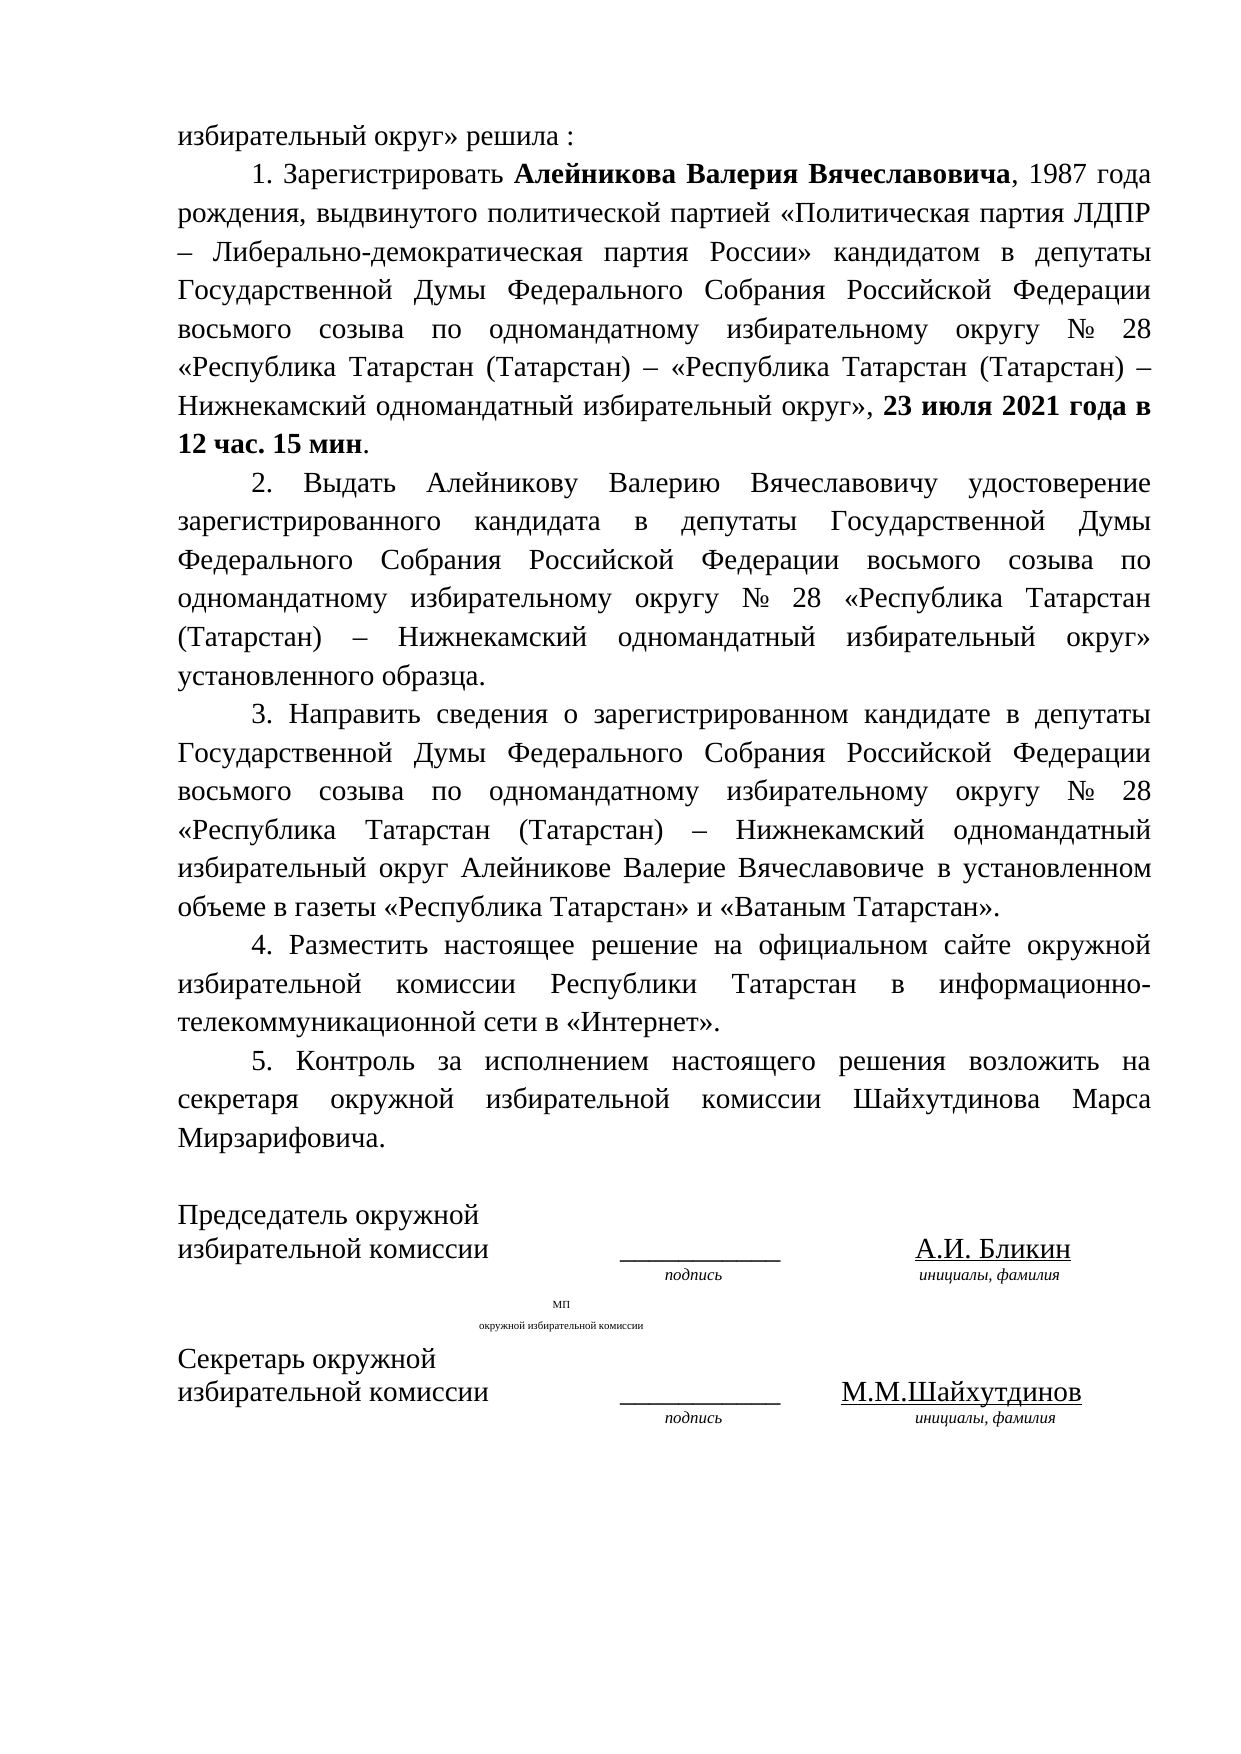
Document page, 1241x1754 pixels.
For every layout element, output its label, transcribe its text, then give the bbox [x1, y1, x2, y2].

text подпись инициалы, фамилия [664, 1408, 1152, 1442]
text МП [413, 1298, 709, 1319]
text подпись инициалы, фамилия [664, 1264, 1152, 1298]
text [177, 118, 1152, 152]
text 4. Разместить настоящее решение на официальном сайте окружной избирательной комиссии Республики Татарстан в информационно-телекоммуникационной сети в «Интернет». [177, 927, 1152, 1038]
text 2. Выдать Алейникову Валерию Вячеславовичу удостоверение зарегистрированного кандидата в депутаты Государственной Думы Федерального Собрания Российской Федерации восьмого созыва по одномандатному избирательному округу № 28 «Республика Татарстан (Татарстан) – Нижнекамский одномандатный избирательный округ» установленного образца. [177, 465, 1152, 581]
text 5. Контроль за исполнением настоящего решения возложить на секретаря окружной избирательной комиссии Шайхутдинова Марса Мирзарифовича. [177, 1043, 1152, 1154]
text окружной избирательной комиссии [413, 1319, 709, 1341]
text Секретарь окружной [177, 1341, 1152, 1374]
text избирательной комиссии ___________ А.И. Бликин [177, 1231, 1152, 1264]
text Председатель окружной [177, 1197, 1152, 1231]
text 3. Направить сведения о зарегистрированном кандидате в депутаты Государственной Думы Федерального Собрания Российской Федерации восьмого созыва по одномандатному избирательному округу № 28 «Республика Татарстан (Татарстан) – Нижнекамский одномандатный избирательный округ Алейникове Валерие Вячеславовиче в установленном объеме в газеты «Республика Татарстан» и «Ватаным Татарстан». [177, 845, 1152, 922]
text избирательной комиссии ___________ М.М.Шайхутдинов [177, 1374, 1152, 1408]
text 1. Зарегистрировать Алейникова Валерия Вячеславовича, 1987 года рождения, выдвинутого политической партией «Политическая партия ЛДПР – Либерально-демократическая партия России» кандидатом в депутаты Государственной Думы Федерального Собрания Российской Федерации восьмого созыва по одномандатному избирательному округу № 28 «Республика Татарстан (Татарстан) – «Республика Татарстан (Татарстан) – Нижнекамский одномандатный избирательный округ», 23 июля 2021 года в 12 час. 15 мин. [177, 157, 1152, 460]
text 3. Направить сведения о зарегистрированном кандидате в депутаты Государственной Думы Федерального Собрания Российской Федерации восьмого созыва по одномандатному избирательному округу № 28 «Республика Татарстан (Татарстан) – Нижнекамский одномандатный избирательный округ Алейникове Валерие Вячеславовиче в установленном объеме в газеты «Республика Татарстан» и «Ватаным Татарстан». [177, 696, 1152, 812]
text 2. Выдать Алейникову Валерию Вячеславовичу удостоверение зарегистрированного кандидата в депутаты Государственной Думы Федерального Собрания Российской Федерации восьмого созыва по одномандатному избирательному округу № 28 «Республика Татарстан (Татарстан) – Нижнекамский одномандатный избирательный округ» установленного образца. [177, 653, 1152, 691]
